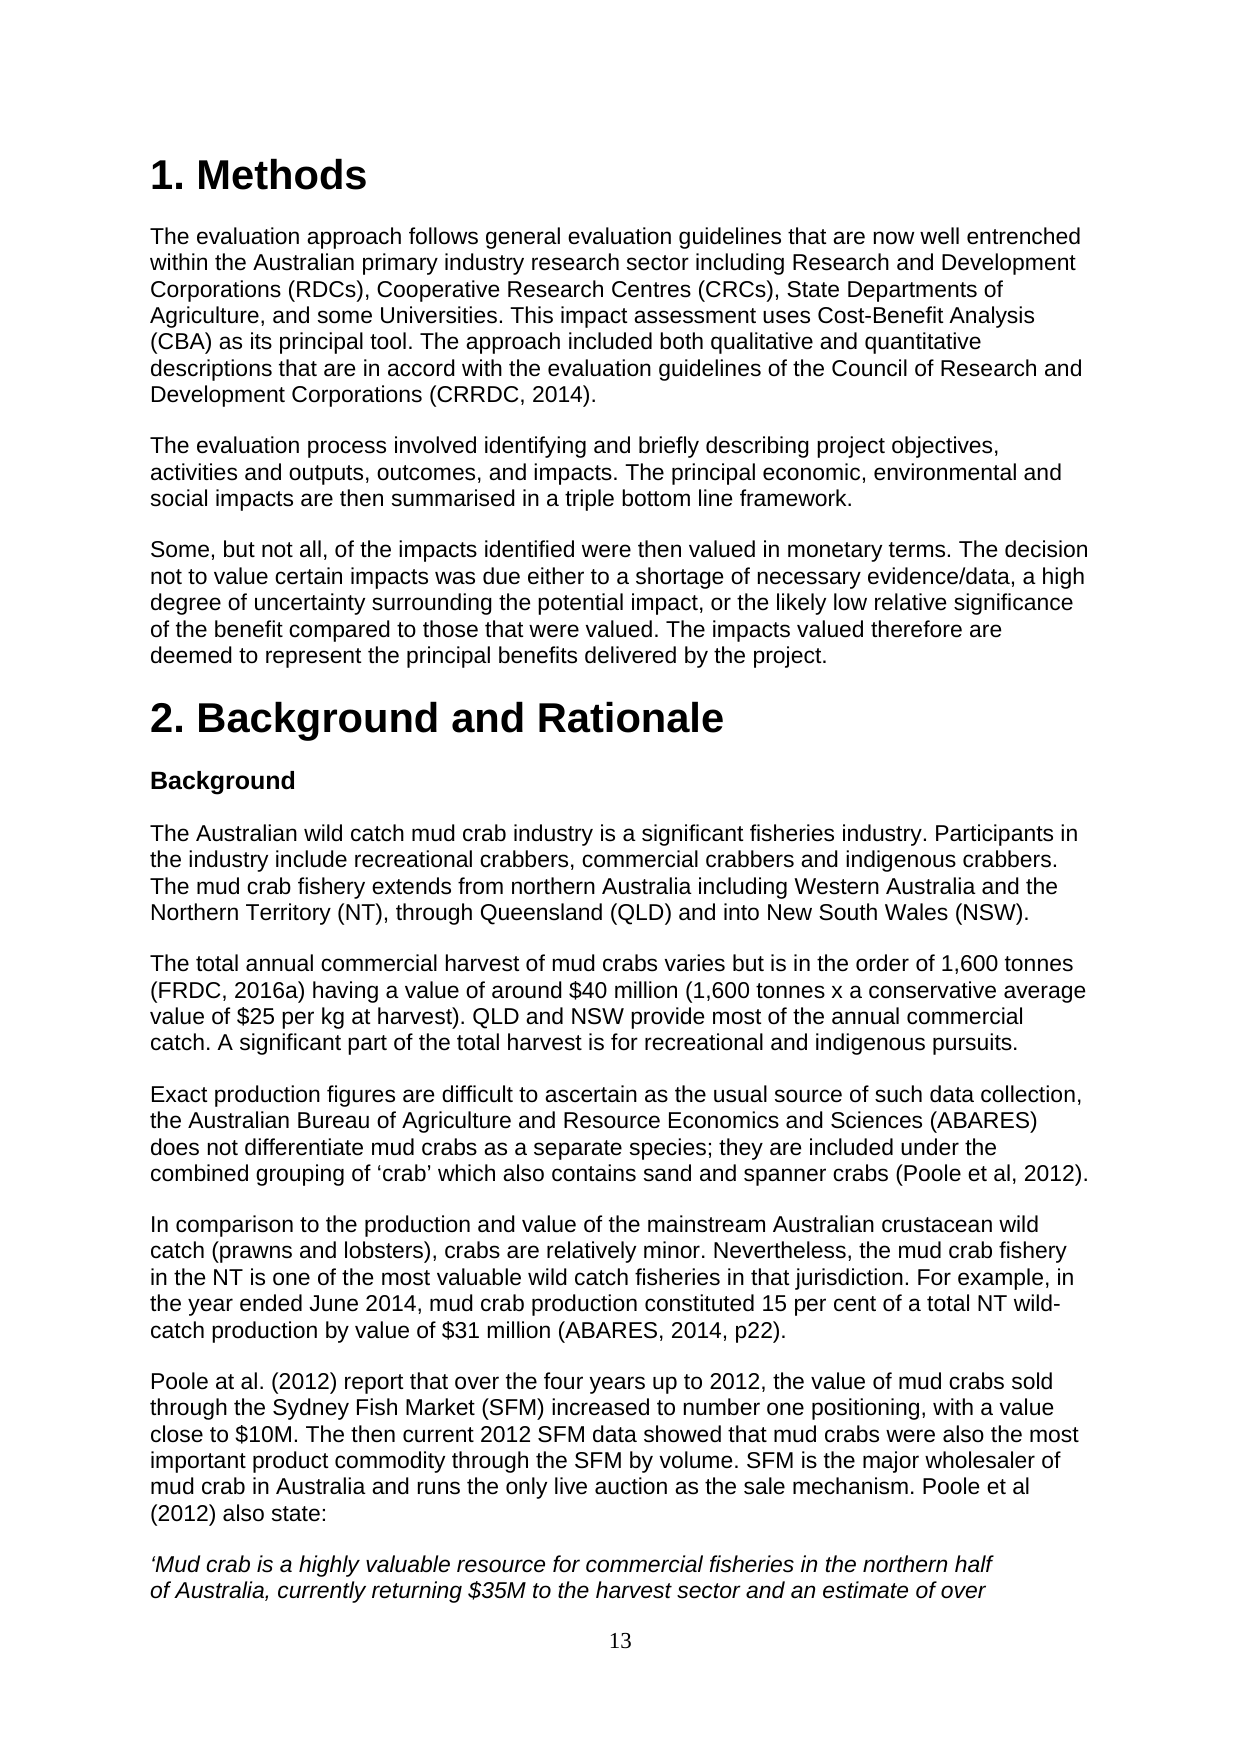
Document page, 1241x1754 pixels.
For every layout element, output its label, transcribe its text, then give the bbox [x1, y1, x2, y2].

text The total annual commercial harvest of mud crabs varies but is in the order of 1,600 tonnes (FRDC, 2016a) having a value of around $40 million (1,600 tonnes x a conservative average value of $25 per kg at harvest). QLD and NSW provide most of the annual commercial catch. A significant part of the total harvest is for recreational and indigenous pursuits. [150, 950, 1090, 1056]
text The evaluation approach follows general evaluation guidelines that are now well entrenched within the Australian primary industry research sector including Research and Development Corporations (RDCs), Cooperative Research Centres (CRCs), State Departments of Agriculture, and some Universities. This impact assessment uses Cost-Benefit Analysis (CBA) as its principal tool. The approach included both qualitative and quantitative descriptions that are in accord with the evaluation guidelines of the Council of Research and Development Corporations (CRRDC, 2014). [150, 223, 1090, 407]
text 1. Methods [150, 150, 1090, 198]
text of Australia, currently returning $35M to the harvest sector and an estimate of over [150, 1577, 1090, 1604]
text The evaluation process involved identifying and briefly describing project objectives, activities and outputs, outcomes, and impacts. The principal economic, environmental and social impacts are then summarised in a triple bottom line framework. [150, 432, 1090, 511]
text Poole at al. (2012) report that over the four years up to 2012, the value of mud crabs sold through the Sydney Fish Market (SFM) increased to number one positioning, with a value close to $10M. The then current 2012 SFM data showed that mud crabs were also the most important product commodity through the SFM by volume. SFM is the major wholesaler of mud crab in Australia and runs the only live auction as the sale mechanism. Poole et al (2012) also state: [150, 1368, 1090, 1526]
text ‘Mud crab is a highly valuable resource for commercial fisheries in the northern half [150, 1551, 1090, 1577]
text In comparison to the production and value of the mainstream Australian crustacean wild catch (prawns and lobsters), crabs are relatively minor. Nevertheless, the mud crab fishery in the NT is one of the most valuable wild catch fisheries in that jurisdiction. For example, in the year ended June 2014, mud crab production constituted 15 per cent of a total NT wild-catch production by value of $31 million (ABARES, 2014, p22). [150, 1211, 1090, 1343]
text Some, but not all, of the impacts identified were then valued in monetary terms. The decision not to value certain impacts was due either to a shortage of necessary evidence/data, a high degree of uncertainty surrounding the potential impact, or the likely low relative significance of the benefit compared to those that were valued. The impacts valued therefore are deemed to represent the principal benefits delivered by the project. [150, 536, 1090, 668]
text Exact production figures are difficult to ascertain as the usual source of such data collection, the Australian Bureau of Agriculture and Resource Economics and Sciences (ABARES) does not differentiate mud crabs as a separate species; they are included under the combined grouping of ‘crab’ which also contains sand and spanner crabs (Poole et al, 2012). [150, 1081, 1090, 1186]
text The Australian wild catch mud crab industry is a significant fisheries industry. Participants in the industry include recreational crabbers, commercial crabbers and indigenous crabbers. The mud crab fishery extends from northern Australia including Western Australia and the Northern Territory (NT), through Queensland (QLD) and into New South Wales (NSW). [150, 820, 1090, 925]
text 2. Background and Rationale [150, 693, 1090, 741]
text Background [150, 766, 1090, 795]
